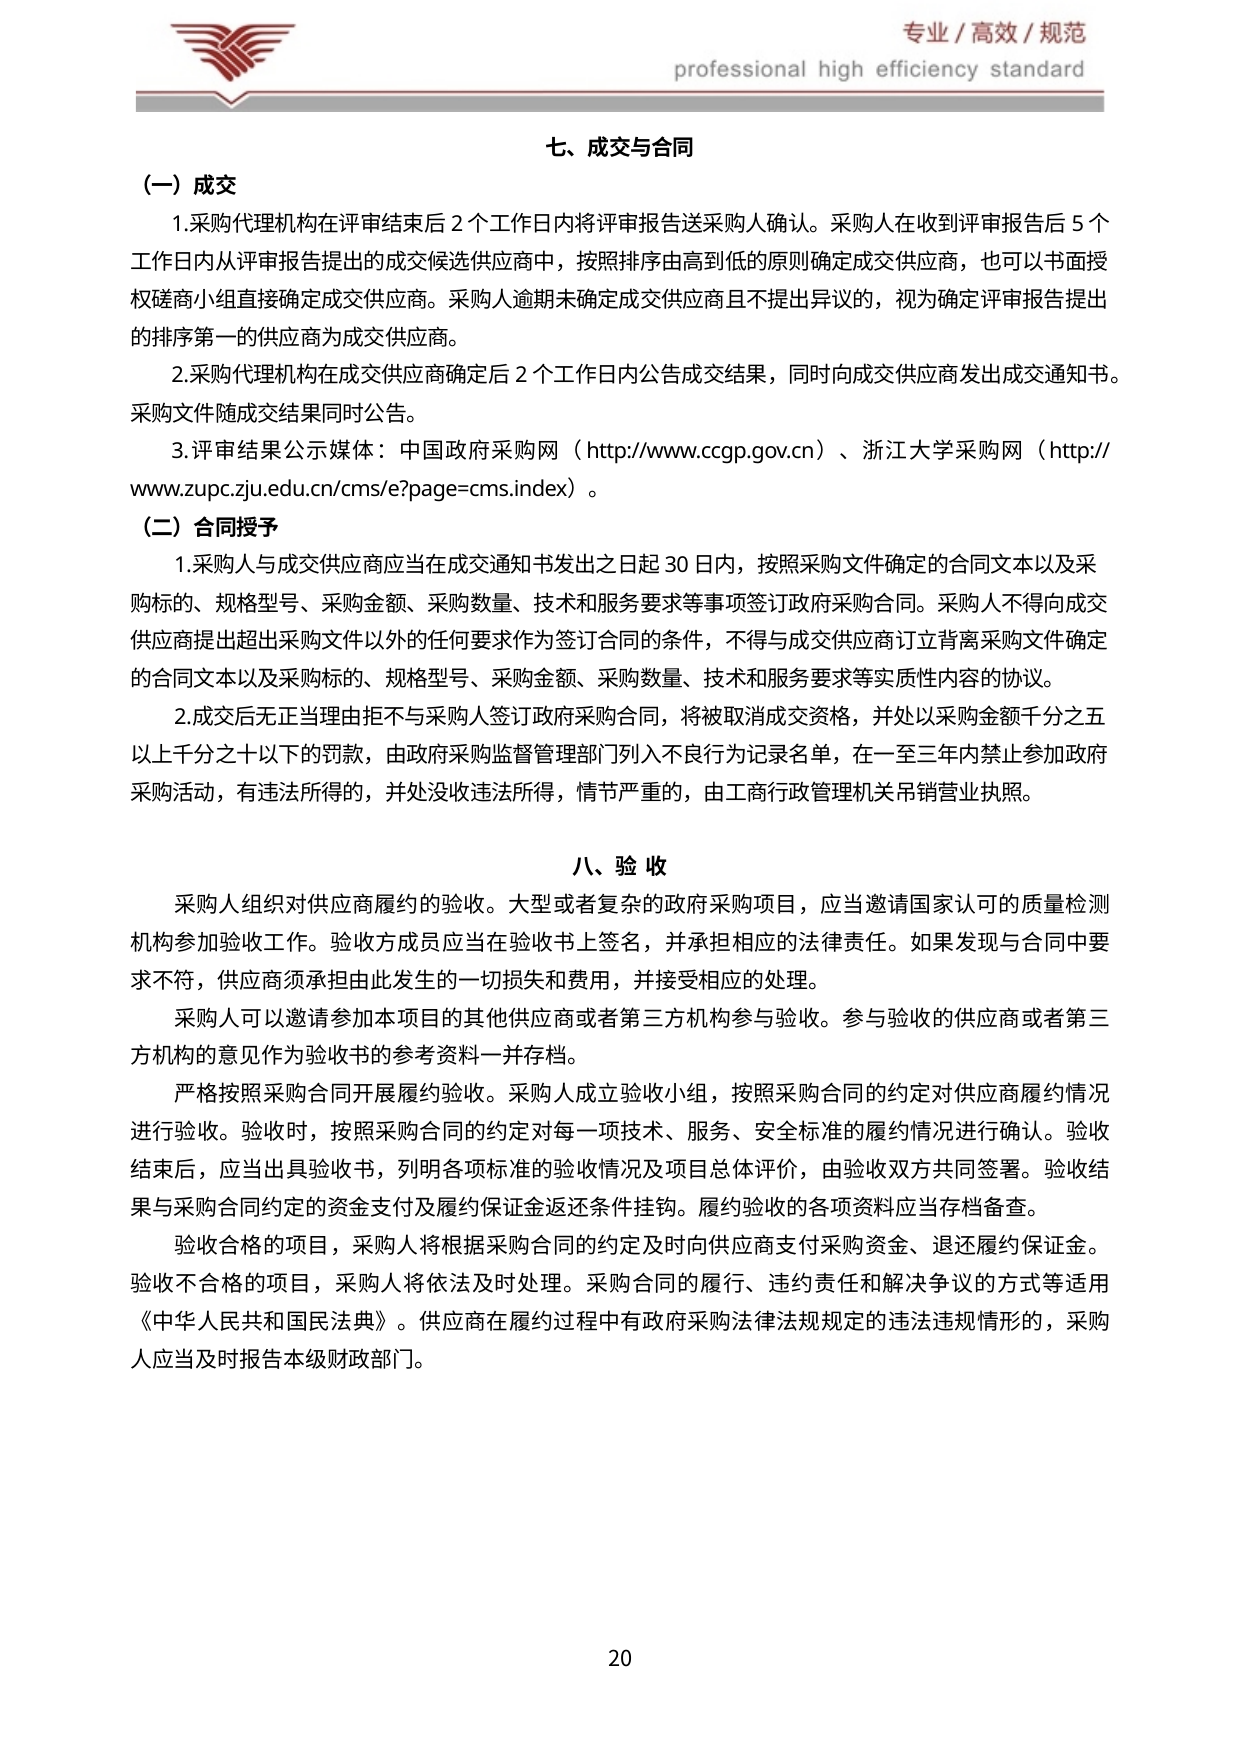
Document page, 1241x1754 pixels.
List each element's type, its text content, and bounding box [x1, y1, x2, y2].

text 八、验 收 [130, 849, 1110, 881]
text 1.采购人与成交供应商应当在成交通知书发出之日起30日内，按照采购文件确定的合同文本以及采购标的、规格型号、采购金额、采购数量、技术和服务要求等事项签订政府采购合同。采购人不得向成交供应商提出超出采购文件以外的任何要求作为签订合同的条件，不得与成交供应商订立背离采购文件确定的合同文本以及采购标的、规格型号、采购金额、采购数量、技术和服务要求等实质性内容的协议。 [130, 547, 1110, 693]
text 采购人可以邀请参加本项目的其他供应商或者第三方机构参与验收。参与验收的供应商或者第三方机构的意见作为验收书的参考资料一并存档。 [130, 1001, 1110, 1070]
text 2.成交后无正当理由拒不与采购人签订政府采购合同，将被取消成交资格，并处以采购金额千分之五以上千分之十以下的罚款，由政府采购监督管理部门列入不良行为记录名单，在一至三年内禁止参加政府采购活动，有违法所得的，并处没收违法所得，情节严重的，由工商行政管理机关吊销营业执照。 [130, 699, 1110, 807]
text （一）成交 [130, 168, 1110, 199]
text 2.采购代理机构在成交供应商确定后2个工作日内公告成交结果，同时向成交供应商发出成交通知书。采购文件随成交结果同时公告。 [130, 357, 1110, 427]
text （二）合同授予 [130, 509, 1110, 541]
text 严格按照采购合同开展履约验收。采购人成立验收小组，按照采购合同的约定对供应商履约情况进行验收。验收时，按照采购合同的约定对每一项技术、服务、安全标准的履约情况进行确认。验收结束后，应当出具验收书，列明各项标准的验收情况及项目总体评价，由验收双方共同签署。验收结果与采购合同约定的资金支付及履约保证金返还条件挂钩。履约验收的各项资料应当存档备查。 [130, 1076, 1110, 1222]
text 七、成交与合同 [130, 130, 1110, 162]
text 采购人组织对供应商履约的验收。大型或者复杂的政府采购项目，应当邀请国家认可的质量检测机构参加验收工作。验收方成员应当在验收书上签名，并承担相应的法律责任。如果发现与合同中要求不符，供应商须承担由此发生的一切损失和费用，并接受相应的处理。 [130, 887, 1110, 994]
text 1.采购代理机构在评审结束后2个工作日内将评审报告送采购人确认。采购人在收到评审报告后5个工作日内从评审报告提出的成交候选供应商中，按照排序由高到低的原则确定成交供应商，也可以书面授权磋商小组直接确定成交供应商。采购人逾期未确定成交供应商且不提出异议的，视为确定评审报告提出的排序第一的供应商为成交供应商。 [130, 206, 1110, 351]
text 3.评审结果公示媒体：中国政府采购网（http://www.ccgp.gov.cn）、浙江大学采购网（http://www.zupc.zju.edu.cn/cms/e?page=cms.index）。 [130, 433, 1110, 503]
picture [135, 0, 1105, 112]
text 验收合格的项目，采购人将根据采购合同的约定及时向供应商支付采购资金、退还履约保证金。验收不合格的项目，采购人将依法及时处理。采购合同的履行、违约责任和解决争议的方式等适用《中华人民共和国民法典》。供应商在履约过程中有政府采购法律法规规定的违法违规情形的，采购人应当及时报告本级财政部门。 [130, 1228, 1110, 1373]
